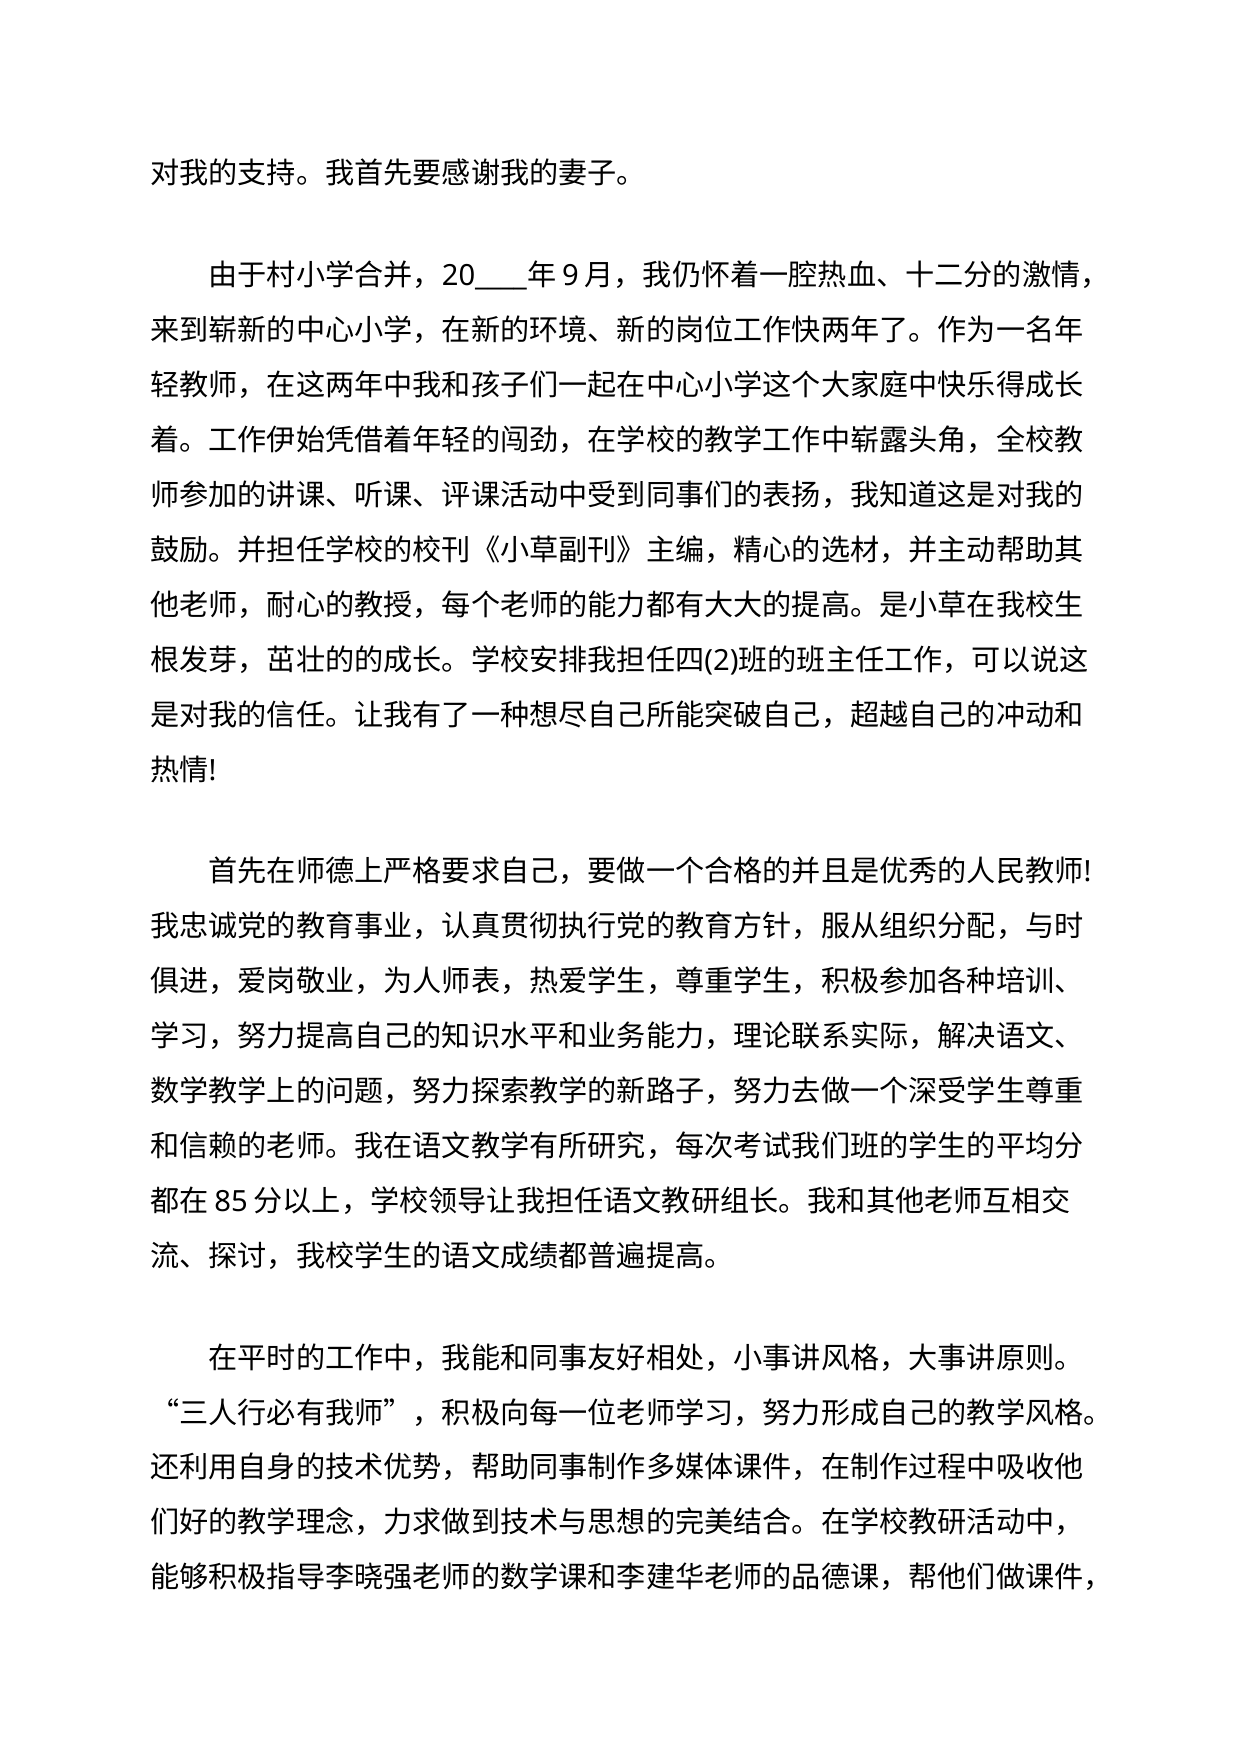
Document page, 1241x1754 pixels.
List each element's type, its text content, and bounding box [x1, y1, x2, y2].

text 首先在师德上严格要求自己，要做一个合格的并且是优秀的人民教师!我忠诚党的教育事业，认真贯彻执行党的教育方针，服从组织分配，与时俱进，爱岗敬业，为人师表，热爱学生，尊重学生，积极参加各种培训、学习，努力提高自己的知识水平和业务能力，理论联系实际，解决语文、数学教学上的问题，努力探索教学的新路子，努力去做一个深受学生尊重和信赖的老师。我在语文教学有所研究，每次考试我们班的学生的平均分都在85分以上，学校领导让我担任语文教研组长。我和其他老师互相交流、探讨，我校学生的语文成绩都普遍提高。 [150, 848, 1090, 1275]
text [150, 150, 1090, 192]
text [150, 1334, 1090, 1596]
text 由于村小学合并，20____年9月，我仍怀着一腔热血、十二分的激情，来到崭新的中心小学，在新的环境、新的岗位工作快两年了。作为一名年轻教师，在这两年中我和孩子们一起在中心小学这个大家庭中快乐得成长着。工作伊始凭借着年轻的闯劲，在学校的教学工作中崭露头角，全校教师参加的讲课、听课、评课活动中受到同事们的表扬，我知道这是对我的鼓励。并担任学校的校刊《小草副刊》主编，精心的选材，并主动帮助其他老师，耐心的教授，每个老师的能力都有大大的提高。是小草在我校生根发芽，茁壮的的成长。学校安排我担任四(2)班的班主任工作，可以说这是对我的信任。让我有了一种想尽自己所能突破自己，超越自己的冲动和热情! [150, 252, 1090, 788]
